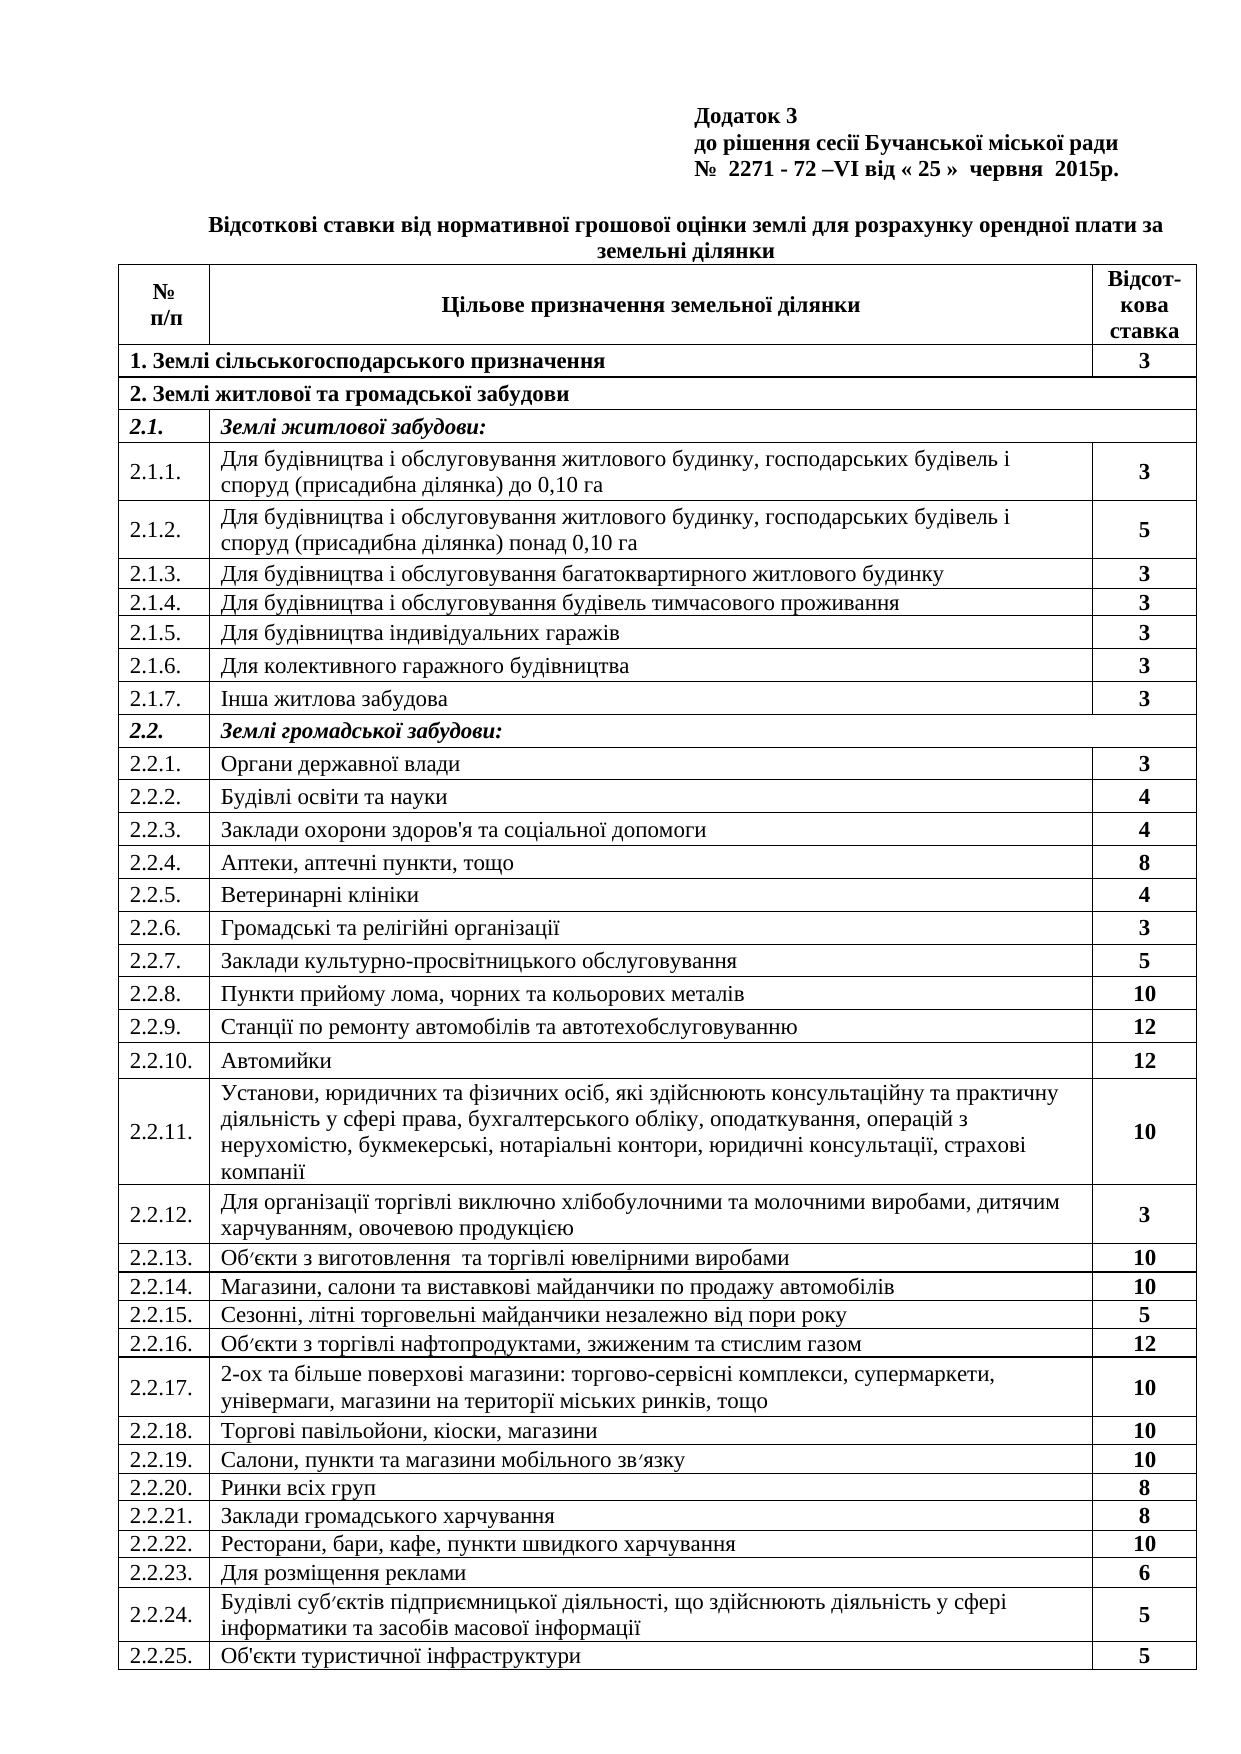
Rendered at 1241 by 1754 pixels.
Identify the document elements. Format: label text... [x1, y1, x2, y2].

table_cell Салони, пункти та магазини мобільного зв׳язку [210, 1445, 1092, 1473]
table_cell 2.2.1. [119, 748, 209, 779]
table_cell 2.2.6. [119, 912, 209, 943]
table_cell 2.1.2. [119, 501, 209, 557]
table_cell 2. Землі житлової та громадської забудови [119, 378, 1196, 409]
table_cell Інша житлова забудова [210, 682, 1092, 714]
table_cell Ветеринарні клініки [210, 879, 1092, 911]
table_cell Будівлі освіти та науки [210, 780, 1092, 812]
table_cell 10 [1093, 1417, 1196, 1444]
table_cell 12 [1093, 1010, 1196, 1042]
table_cell Заклади культурно-просвітницького обслуговування [210, 945, 1092, 976]
table_cell 5 [1093, 1642, 1196, 1669]
table_cell 2.1.7. [119, 682, 209, 714]
table_cell Об׳єкти з торгівлі нафтопродуктами, зжиженим та стислим газом [210, 1329, 1092, 1356]
table_cell 2.2.7. [119, 945, 209, 976]
table_cell 1. Землі сільськогосподарського призначення [119, 345, 1092, 376]
table_cell Органи державної влади [210, 748, 1092, 779]
table_cell Для розміщення реклами [210, 1558, 1092, 1587]
table_cell 3 [1093, 649, 1196, 681]
table_cell Для будівництва і обслуговування багатоквартирного житлового будинку [210, 559, 1092, 588]
table_cell 10 [1093, 1079, 1196, 1184]
table_cell 2.2.13. [119, 1244, 209, 1271]
table_cell 2.2.4. [119, 846, 209, 878]
table_cell 2.2.9. [119, 1010, 209, 1042]
table_cell 5 [1093, 1588, 1196, 1641]
table_cell 2.2.24. [119, 1588, 209, 1641]
table_cell Автомийки [210, 1043, 1092, 1078]
table_cell 2.2.17. [119, 1358, 209, 1416]
table_cell 2.1. [119, 410, 209, 442]
table_cell Заклади охорони здоров'я та соціальної допомоги [210, 813, 1092, 845]
table_cell 2.2.22. [119, 1531, 209, 1557]
table_cell Для будівництва і обслуговування житлового будинку, господарських будівель і споруд (присадибна ділянка) до 0,10 га [210, 443, 1092, 500]
table_cell 2.1.5. [119, 616, 209, 648]
table_cell 8 [1093, 846, 1196, 878]
table_cell 4 [1093, 879, 1196, 911]
table_cell 12 [1093, 1329, 1196, 1356]
table_cell 2.2.23. [119, 1558, 209, 1587]
table_cell Землі житлової забудови: [210, 410, 1196, 442]
table_cell 3 [1093, 443, 1196, 500]
table_cell Об'єкти туристичної інфраструктури [210, 1642, 1092, 1669]
text № 2271 - 72 –VІ від « 25 » червня 2015р. [694, 155, 1169, 182]
table_cell Сезонні, літні торговельні майданчики незалежно від пори року [210, 1301, 1092, 1328]
table_cell 2.2.18. [119, 1417, 209, 1444]
table_cell 2.2.12. [119, 1185, 209, 1243]
table_cell 10 [1093, 1273, 1196, 1300]
table_header Відсоткові ставки від нормативної грошової оцінки землі для розрахунку орендної плати за земельні ділянки [176, 208, 1196, 263]
table_cell 2.2.11. [119, 1079, 209, 1184]
table_cell № п/п [119, 265, 209, 344]
table_cell 2.2.14. [119, 1273, 209, 1300]
table_cell 3 [1093, 616, 1196, 648]
table_cell 3 [1093, 559, 1196, 588]
table_cell 2.1.3. [119, 559, 209, 588]
table_cell 12 [1093, 1043, 1196, 1078]
table_cell 2-ох та більше поверхові магазини: торгово-сервісні комплекси, супермаркети, універмаги, магазини на території міських ринків, тощо [210, 1358, 1092, 1416]
table_cell Землі громадської забудови: [210, 715, 1196, 747]
table_cell Громадські та релігійні організації [210, 912, 1092, 943]
table_cell 8 [1093, 1474, 1196, 1500]
table_cell 3 [1093, 682, 1196, 714]
table_cell Відсот-кова ставка [1093, 265, 1196, 344]
table_cell Магазини, салони та виставкові майданчики по продажу автомобілів [210, 1273, 1092, 1300]
table_cell Об׳єкти з виготовлення та торгівлі ювелірними виробами [210, 1244, 1092, 1271]
table_cell 5 [1093, 945, 1196, 976]
table_cell 2.2.16. [119, 1329, 209, 1356]
table_cell 10 [1093, 1445, 1196, 1473]
text до рішення сесії Бучанської міської ради [694, 129, 1169, 155]
table_cell 2.2. [119, 715, 209, 747]
table_cell 10 [1093, 1244, 1196, 1271]
table_cell Установи, юридичних та фізичних осіб, які здійснюють консультаційну та практичну діяльність у сфері права, бухгалтерського обліку, оподаткування, операцій з нерухомістю, букмекерські, нотаріальні контори, юридичні консультації, страхові компанії [210, 1079, 1092, 1184]
table_cell 3 [1093, 589, 1196, 615]
table_cell 2.2.2. [119, 780, 209, 812]
table_cell 3 [1093, 1185, 1196, 1243]
table_cell 5 [1093, 1301, 1196, 1328]
table_cell 10 [1093, 1358, 1196, 1416]
table_cell 2.2.10. [119, 1043, 209, 1078]
table_cell Для колективного гаражного будівництва [210, 649, 1092, 681]
table_cell 4 [1093, 813, 1196, 845]
table_cell 5 [1093, 501, 1196, 557]
table_cell Будівлі суб׳єктів підприємницької діяльності, що здійснюють діяльність у сфері інформатики та засобів масової інформації [210, 1588, 1092, 1641]
table_cell Ресторани, бари, кафе, пункти швидкого харчування [210, 1531, 1092, 1557]
table_cell Заклади громадського харчування [210, 1501, 1092, 1529]
table_cell Цільове призначення земельної ділянки [210, 265, 1092, 344]
table_cell 2.2.15. [119, 1301, 209, 1328]
table_cell Для будівництва індивідуальних гаражів [210, 616, 1092, 648]
table_cell Пункти прийому лома, чорних та кольорових металів [210, 977, 1092, 1009]
table_cell 3 [1093, 748, 1196, 779]
table_cell 4 [1093, 780, 1196, 812]
table_cell 2.2.5. [119, 879, 209, 911]
table_cell 3 [1093, 912, 1196, 943]
table_cell Аптеки, аптечні пункти, тощо [210, 846, 1092, 878]
table_cell 2.2.21. [119, 1501, 209, 1529]
table_cell 8 [1093, 1501, 1196, 1529]
table_cell Для організації торгівлі виключно хлібобулочними та молочними виробами, дитячим харчуванням, овочевою продукцією [210, 1185, 1092, 1243]
table_cell 10 [1093, 977, 1196, 1009]
table_cell Станції по ремонту автомобілів та автотехобслуговуванню [210, 1010, 1092, 1042]
table_cell 2.2.8. [119, 977, 209, 1009]
text Додаток 3 [694, 103, 1169, 129]
table_cell 6 [1093, 1558, 1196, 1587]
table_cell 2.1.6. [119, 649, 209, 681]
table_cell Для будівництва і обслуговування будівель тимчасового проживання [210, 589, 1092, 615]
table_cell 2.2.20. [119, 1474, 209, 1500]
table_cell 3 [1093, 345, 1196, 376]
table_cell 2.2.19. [119, 1445, 209, 1473]
table_cell 2.1.1. [119, 443, 209, 500]
table_cell Для будівництва і обслуговування житлового будинку, господарських будівель і споруд (присадибна ділянка) понад 0,10 га [210, 501, 1092, 557]
table_cell Торгові павільойони, кіоски, магазини [210, 1417, 1092, 1444]
table_cell Ринки всіх груп [210, 1474, 1092, 1500]
table_cell 2.2.3. [119, 813, 209, 845]
table_cell 2.1.4. [119, 589, 209, 615]
table_cell 10 [1093, 1531, 1196, 1557]
table_cell 2.2.25. [119, 1642, 209, 1669]
